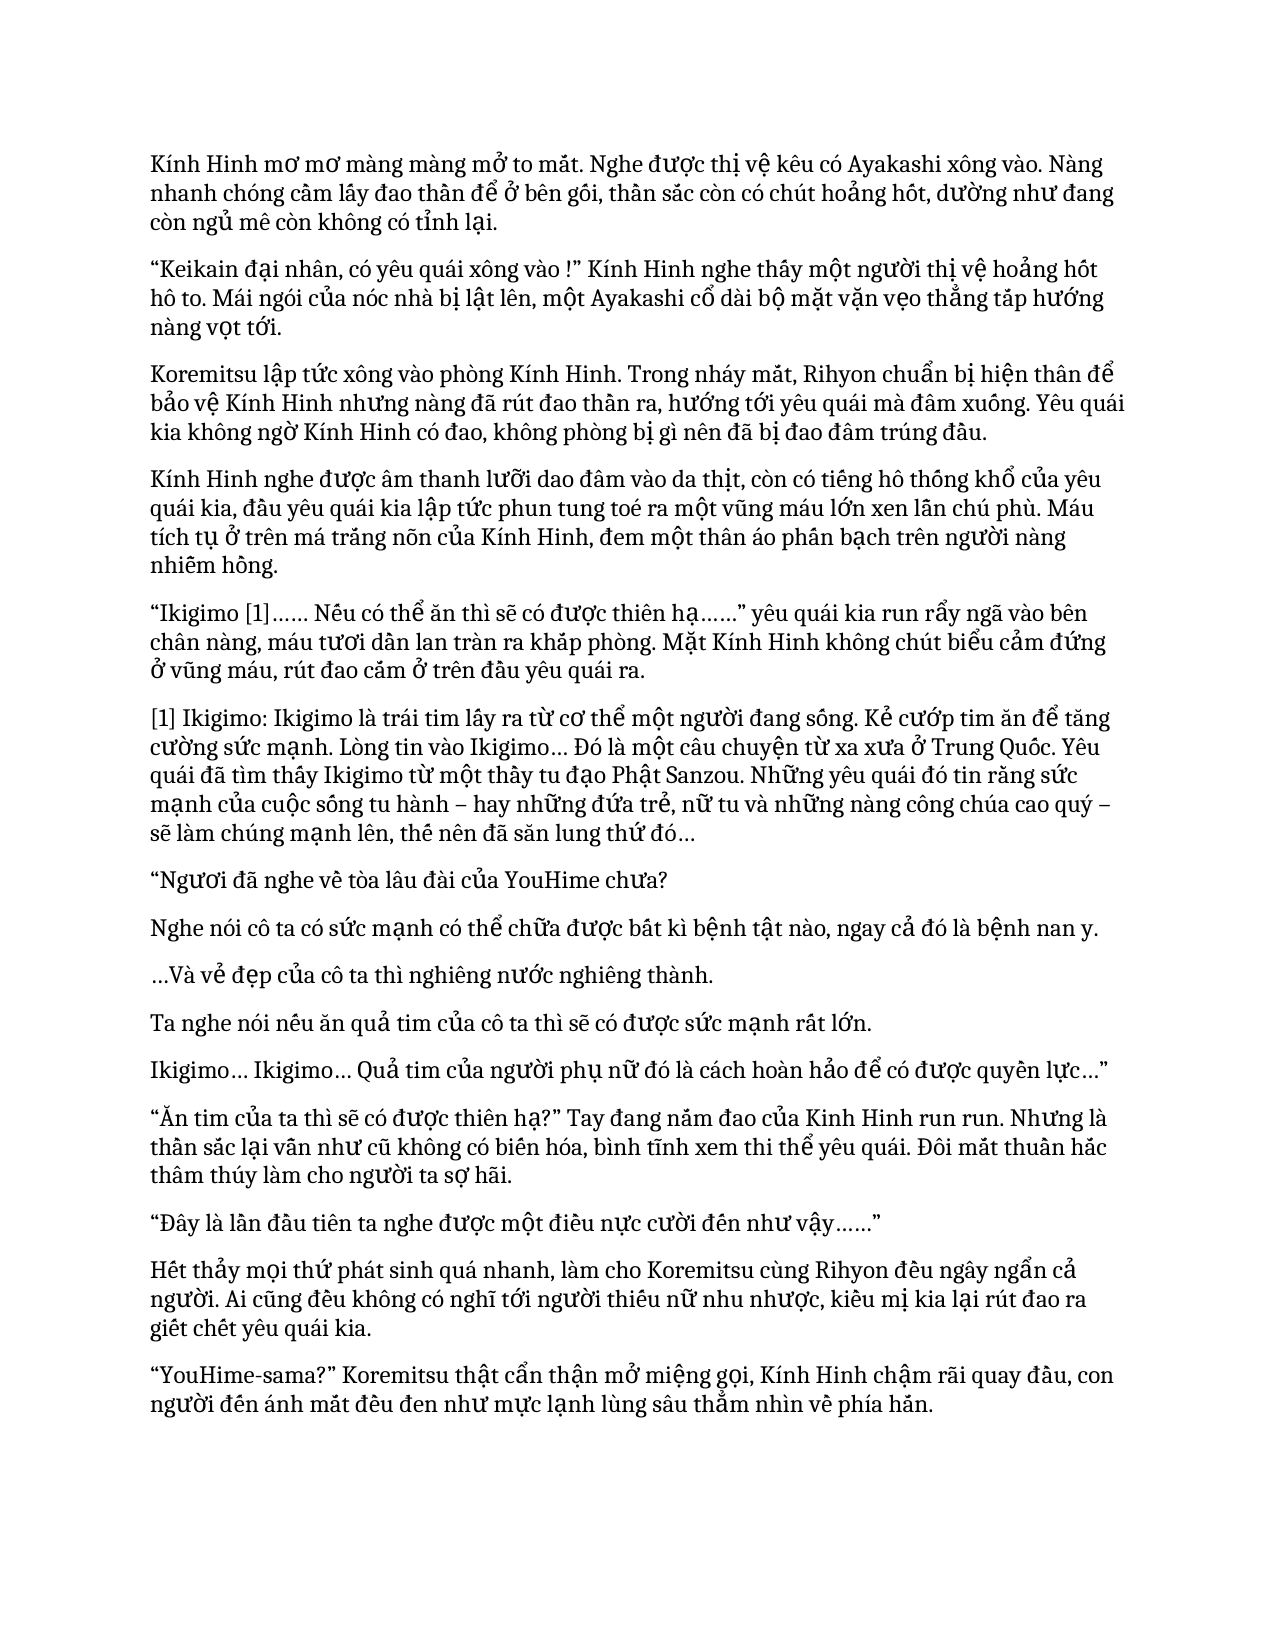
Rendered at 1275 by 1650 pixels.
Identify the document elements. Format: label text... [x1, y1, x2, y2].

text “Keikain đại nhân, có yêu quái xông vào !” Kính Hinh nghe thấy một người thị vệ hoảng hốt hô to. Mái ngói của nóc nhà bị lật lên, một Ayakashi cổ dài bộ mặt vặn vẹo thẳng tắp hướng nàng vọt tới. [150, 255, 1125, 341]
text “Đây là lần đầu tiên ta nghe được một điều nực cười đến như vậy……” [150, 1209, 1125, 1237]
text [1] Ikigimo: Ikigimo là trái tim lấy ra từ cơ thể một người đang sống. Kẻ cướp tim ăn để tăng cường sức mạnh. Lòng tin vào Ikigimo… Đó là một câu chuyện từ xa xưa ở Trung Quốc. Yêu quái đã tìm thấy Ikigimo từ một thầy tu đạo Phật Sanzou. Những yêu quái đó tin rằng sức mạnh của cuộc sống tu hành – hay những đứa trẻ, nữ tu và những nàng công chúa cao quý – sẽ làm chúng mạnh lên, thế nên đã săn lung thứ đó… [150, 704, 1125, 847]
text “Ngươi đã nghe về tòa lâu đài của YouHime chưa? [150, 866, 1125, 895]
text Hết thảy mọi thứ phát sinh quá nhanh, làm cho Koremitsu cùng Rihyon đều ngây ngẩn cả người. Ai cũng đều không có nghĩ tới người thiếu nữ nhu nhược, kiều mị kia lại rút đao ra giết chết yêu quái kia. [150, 1256, 1125, 1342]
text Kính Hinh nghe được âm thanh lưỡi dao đâm vào da thịt, còn có tiếng hô thống khổ của yêu quái kia, đầu yêu quái kia lập tức phun tung toé ra một vũng máu lớn xen lẫn chú phù. Máu tích tụ ở trên má trắng nõn của Kính Hinh, đem một thân áo phấn bạch trên người nàng nhiễm hồng. [150, 465, 1125, 580]
text “Ăn tim của ta thì sẽ có được thiên hạ?” Tay đang nắm đao của Kinh Hinh run run. Nhưng là thần sắc lại vẫn như cũ không có biến hóa, bình tĩnh xem thi thể yêu quái. Đôi mắt thuần hắc thâm thúy làm cho người ta sợ hãi. [150, 1104, 1125, 1190]
text Kính Hinh mơ mơ màng màng mở to mắt. Nghe được thị vệ kêu có Ayakashi xông vào. Nàng nhanh chóng cầm lấy đao thần để ở bên gối, thần sắc còn có chút hoảng hốt, dường như đang còn ngủ mê còn không có tỉnh lại. [150, 150, 1125, 236]
text Ta nghe nói nếu ăn quả tim của cô ta thì sẽ có được sức mạnh rất lớn. [150, 1009, 1125, 1037]
text “YouHime-sama?” Koremitsu thật cẩn thận mở miệng gọi, Kính Hinh chậm rãi quay đầu, con người đến ánh mắt đều đen như mực lạnh lùng sâu thẳm nhìn về phía hắn. [150, 1361, 1125, 1419]
text Nghe nói cô ta có sức mạnh có thể chữa được bất kì bệnh tật nào, ngay cả đó là bệnh nan y. [150, 914, 1125, 942]
text “Ikigimo [1]…… Nếu có thể ăn thì sẽ có được thiên hạ……” yêu quái kia run rẩy ngã vào bên chân nàng, máu tươi dần lan tràn ra khắp phòng. Mặt Kính Hinh không chút biểu cảm đứng ở vũng máu, rút đao cắm ở trên đầu yêu quái ra. [150, 599, 1125, 685]
text …Và vẻ đẹp của cô ta thì nghiêng nước nghiêng thành. [150, 961, 1125, 990]
text Koremitsu lập tức xông vào phòng Kính Hinh. Trong nháy mắt, Rihyon chuẩn bị hiện thân để bảo vệ Kính Hinh nhưng nàng đã rút đao thần ra, hướng tới yêu quái mà đâm xuống. Yêu quái kia không ngờ Kính Hinh có đao, không phòng bị gì nên đã bị đao đâm trúng đầu. [150, 360, 1125, 446]
text Ikigimo… Ikigimo… Quả tim của người phụ nữ đó là cách hoàn hảo để có được quyền lực…” [150, 1056, 1125, 1085]
